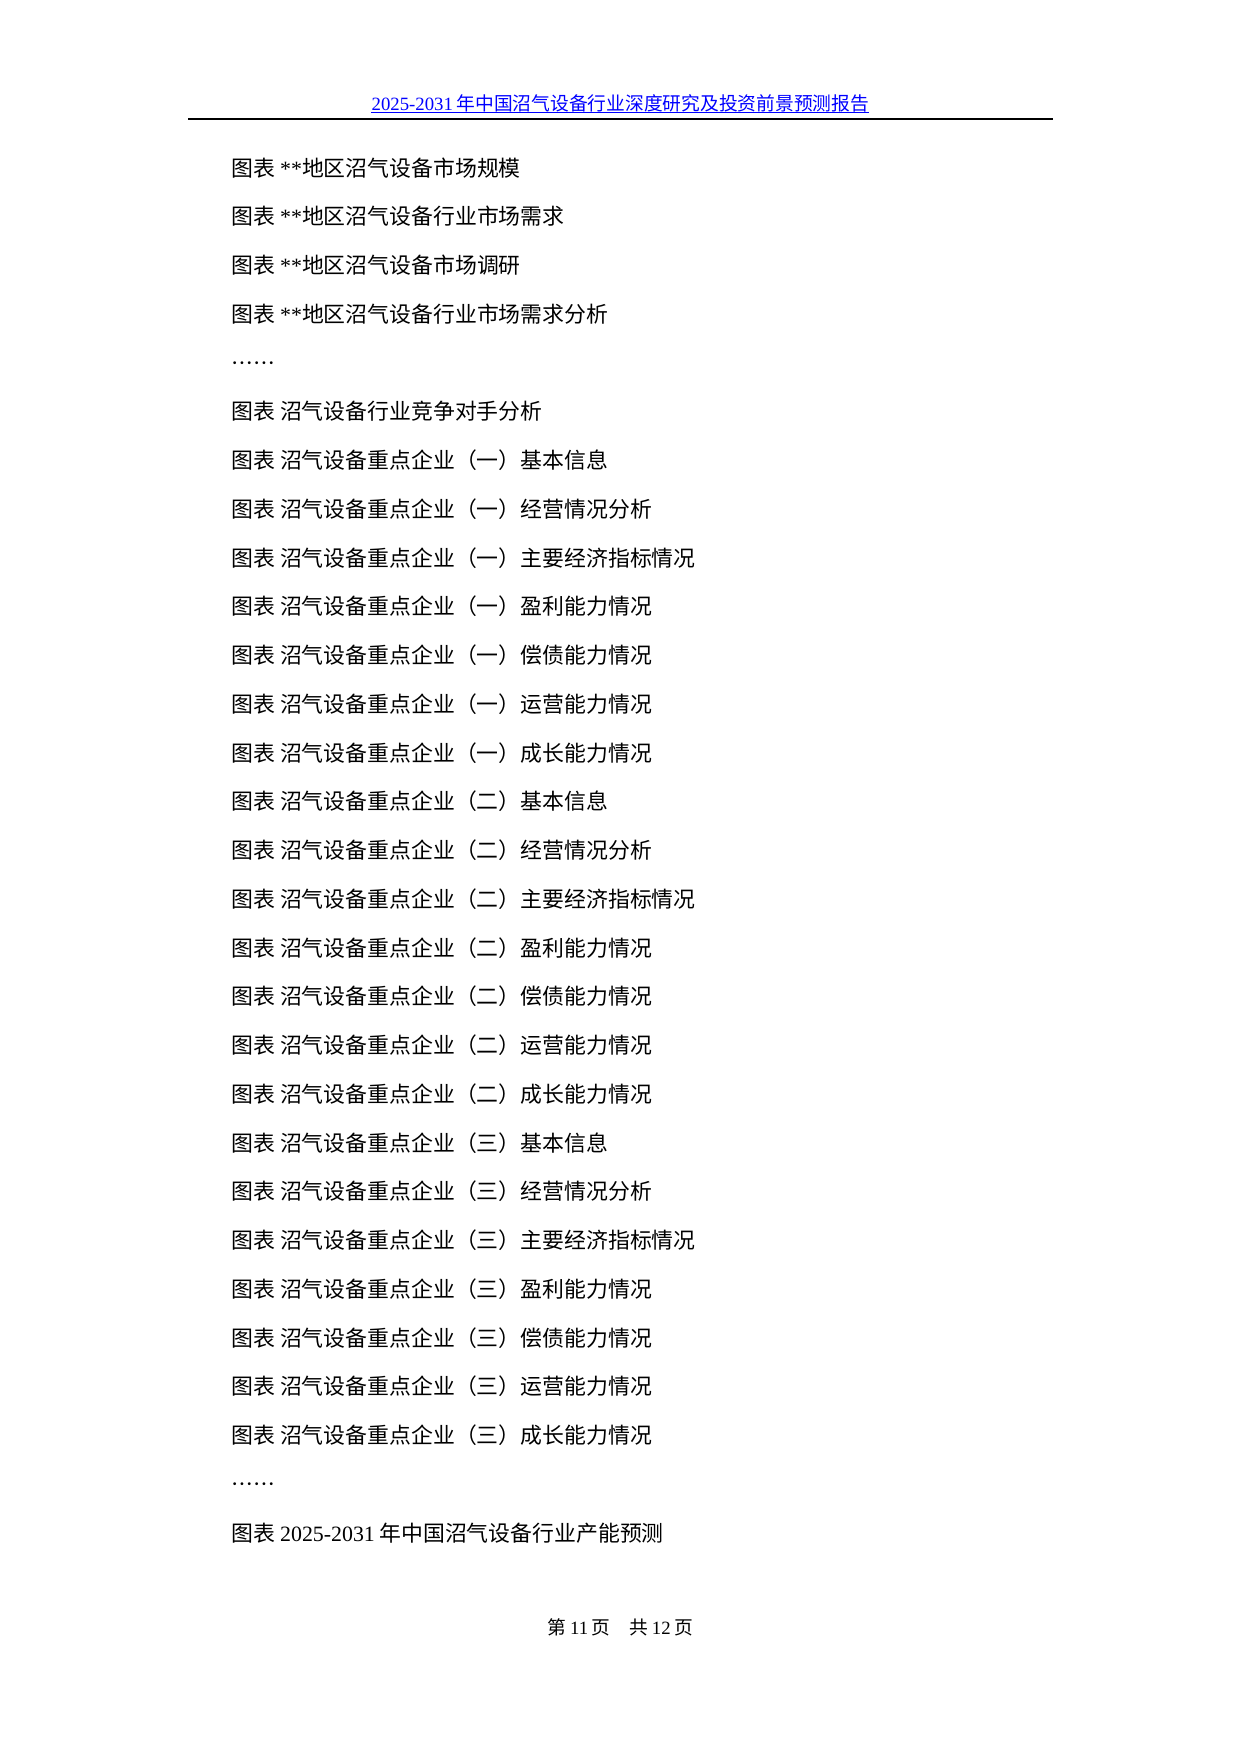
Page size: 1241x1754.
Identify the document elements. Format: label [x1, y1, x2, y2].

text [187, 150, 1053, 1548]
